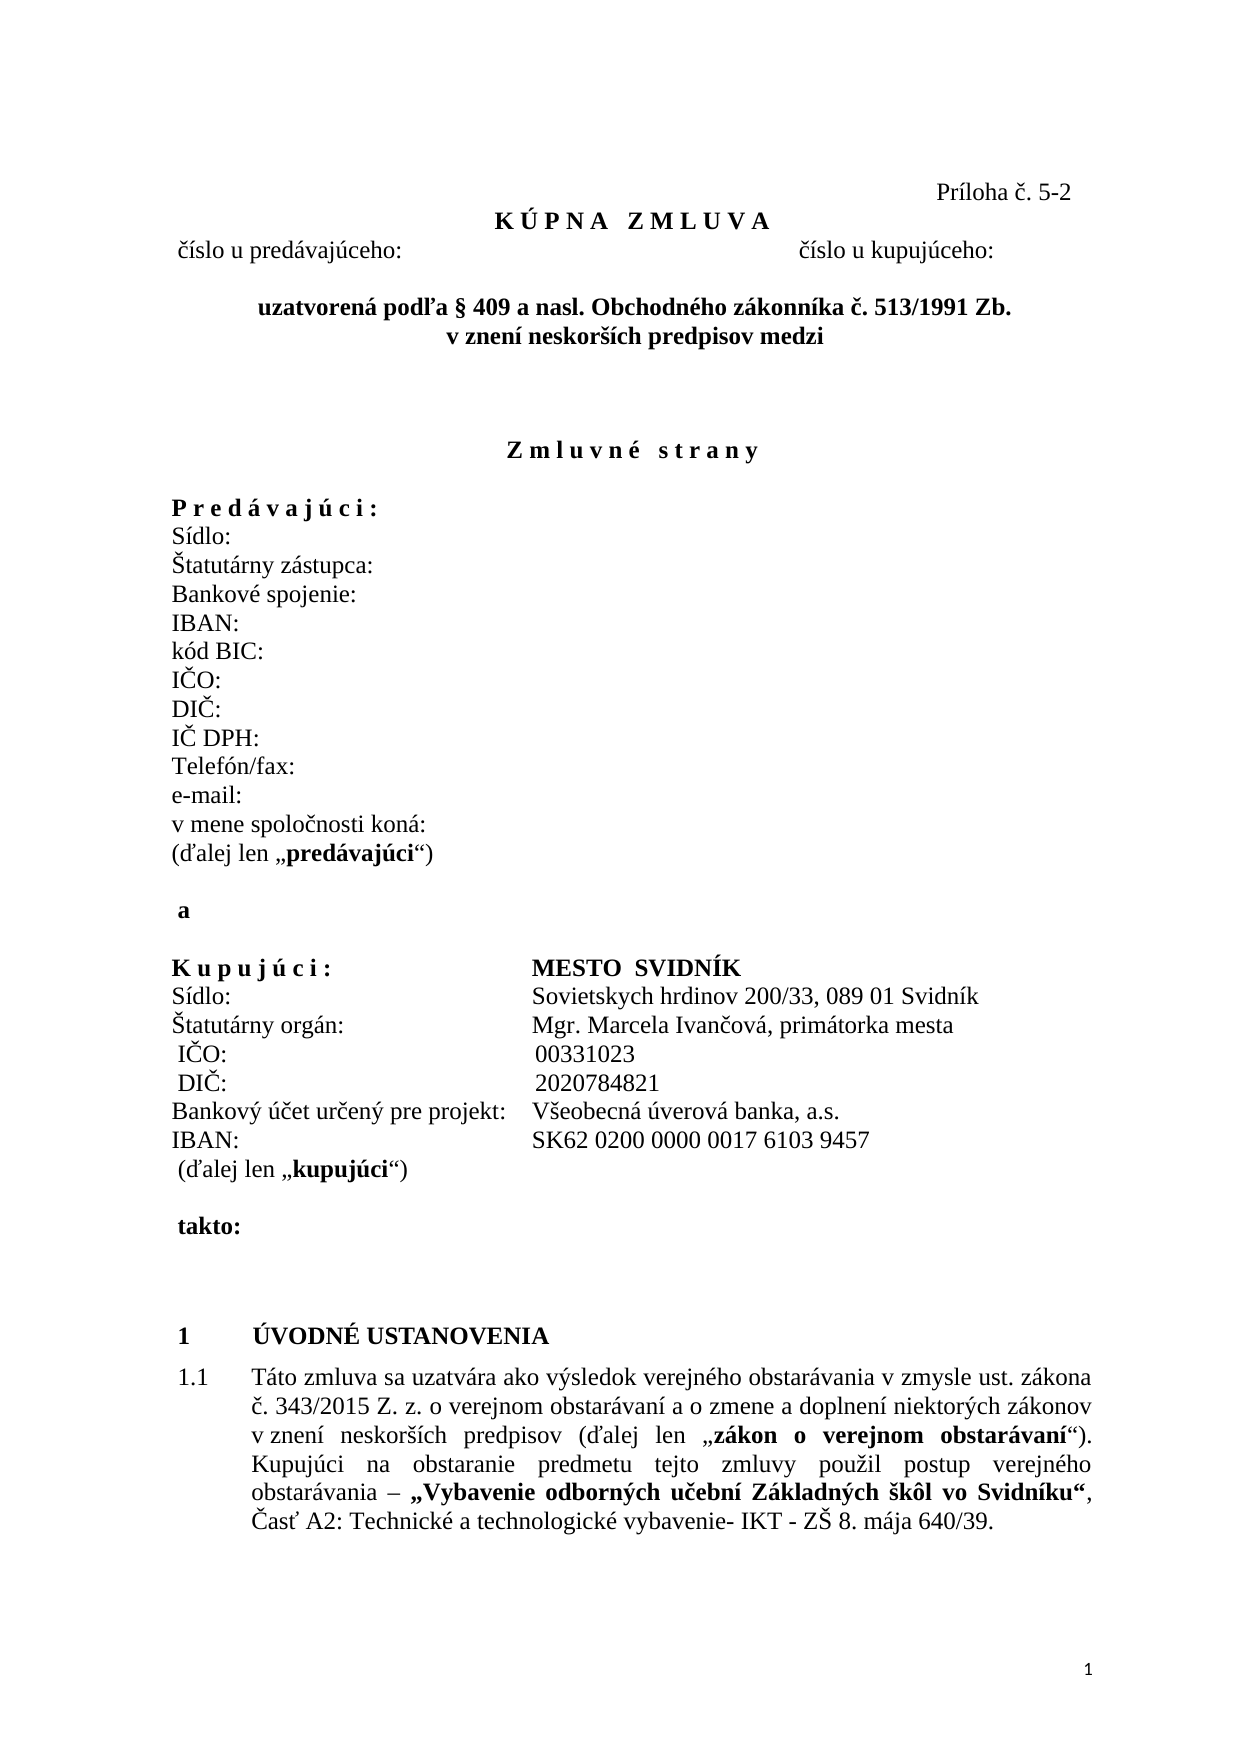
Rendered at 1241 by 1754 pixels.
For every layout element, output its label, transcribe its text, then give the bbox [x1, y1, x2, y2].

text Štatutárny zástupca: [171, 550, 1092, 579]
text K u p u j ú c i : MESTO SVIDNÍK [171, 953, 1092, 981]
text IČ DPH: [171, 723, 1092, 751]
text Bankový účet určený pre projekt: Všeobecná úverová banka, a.s. [171, 1096, 1092, 1125]
text v znení neskorších predpisov medzi [177, 321, 1092, 350]
text IČO: 00331023 [177, 1039, 1092, 1068]
text e-mail: [171, 780, 1092, 809]
text IBAN: [171, 608, 1092, 636]
text P r e d á v a j ú c i : [171, 493, 1092, 521]
text Telefón/fax: [171, 751, 1092, 780]
text (ďalej len „kupujúci“) [171, 1154, 1092, 1183]
text DIČ: [171, 694, 1092, 723]
text IBAN: SK62 0200 0000 0017 6103 9457 [171, 1125, 1092, 1154]
title ÚVODNÉ USTANOVENIA [177, 1321, 1092, 1350]
text číslo u predávajúceho: číslo u kupujúceho: [177, 235, 1092, 263]
text Sídlo: Sovietskych hrdinov 200/33, 089 01 Svidník [171, 981, 1092, 1010]
text Sídlo: [171, 521, 1092, 550]
text uzatvorená podľa § 409 a nasl. Obchodného zákonníka č. 513/1991 Zb. [177, 292, 1092, 321]
text DIČ: 2020784821 [177, 1068, 1092, 1096]
text takto: [177, 1211, 1092, 1240]
text K Ú P N A Z M L U V A [177, 206, 1092, 235]
text a [177, 895, 1092, 924]
text kód BIC: [171, 636, 1092, 665]
text v mene spoločnosti koná: [171, 809, 1092, 838]
text (ďalej len „predávajúci“) [171, 838, 1092, 866]
text Príloha č. 5-2 [177, 177, 1092, 206]
text Štatutárny orgán: Mgr. Marcela Ivančová, primátorka mesta [171, 1010, 1092, 1039]
text Bankové spojenie: [171, 579, 1092, 608]
text Z m l u v n é s t r a n y [171, 435, 1092, 464]
list Táto zmluva sa uzatvára ako výsledok verejného obstarávania v zmysle ust. zákona č. 343/2015 Z. z. o verejnom obstarávaní a o zmene a doplnení niektorých zákonov v znení neskorších predpisov (ďalej len „zákon o verejnom obstarávaní“). Kupujúci na obstaranie predmetu tejto zmluvy použil postup verejného obstarávania – „Vybavenie odborných učební Základných škôl vo Svidníku“, Časť A2: Technické a technologické vybavenie- IKT - ZŠ 8. mája 640/39. [177, 1362, 1092, 1535]
text IČO: [171, 665, 1092, 694]
